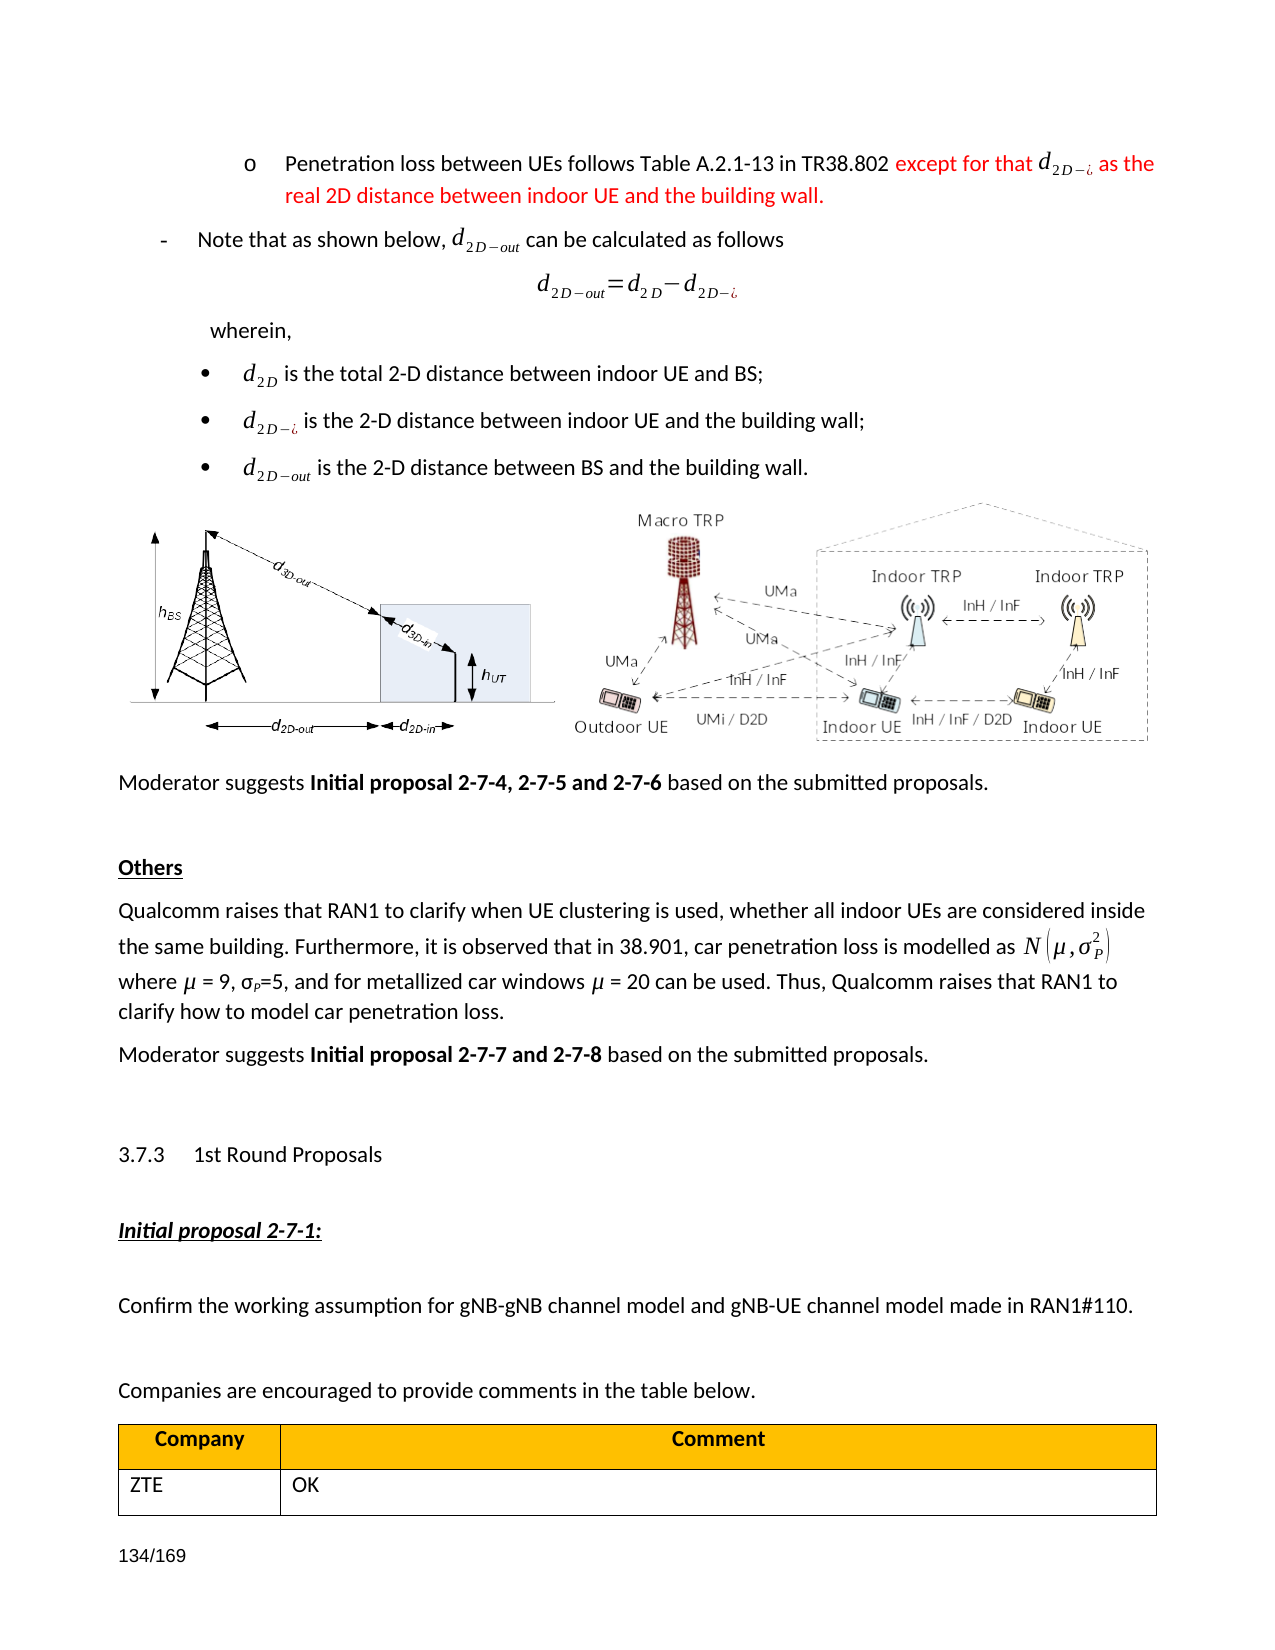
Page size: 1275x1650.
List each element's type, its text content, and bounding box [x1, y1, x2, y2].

list Note that as shown below, can be calculated as follows [160, 224, 1157, 255]
text Moderator suggests Initial proposal 2-7-4, 2-7-5 and 2-7-6 based on the submitted proposals. [118, 768, 1157, 796]
text Confirm the working assumption for gNB-gNB channel model and gNB-UE channel model made in RAN1#110. [118, 1291, 1157, 1319]
text Qualcomm raises that RAN1 to clarify when UE clustering is used, whether all indoor UEs are considered inside the same building. Furthermore, it is observed that in 38.901, car penetration loss is modelled as where = 9, σP=5, and for metallized car windows = 20 can be used. Thus, Qualcomm raises that RAN1 to clarify how to model car penetration loss. [118, 896, 1157, 1026]
list is the total 2-D distance between indoor UE and BS; [201, 359, 1157, 391]
text Moderator suggests Initial proposal 2-7-7 and 2-7-8 based on the submitted proposals. [118, 1040, 1157, 1068]
table_cell ZTE [119, 1470, 280, 1515]
list Penetration loss between UEs follows Table A.2.1-13 in TR38.802 except for that as the real 2D distance between indoor UE and the building wall. [243, 148, 1157, 209]
subtitle 1st Round Proposals [118, 1140, 1157, 1168]
subtitle Initial proposal 2-7-1: [118, 1216, 1157, 1244]
table_header Comment [281, 1425, 1156, 1469]
text wherein, [210, 316, 1157, 344]
list is the 2-D distance between BS and the building wall. [201, 453, 1157, 486]
text Others [118, 853, 1157, 882]
list is the 2-D distance between indoor UE and the building wall; [201, 406, 1157, 438]
table_cell OK [281, 1470, 1156, 1515]
text Companies are encouraged to provide comments in the table below. [118, 1377, 1157, 1405]
table_header Company [119, 1425, 280, 1469]
